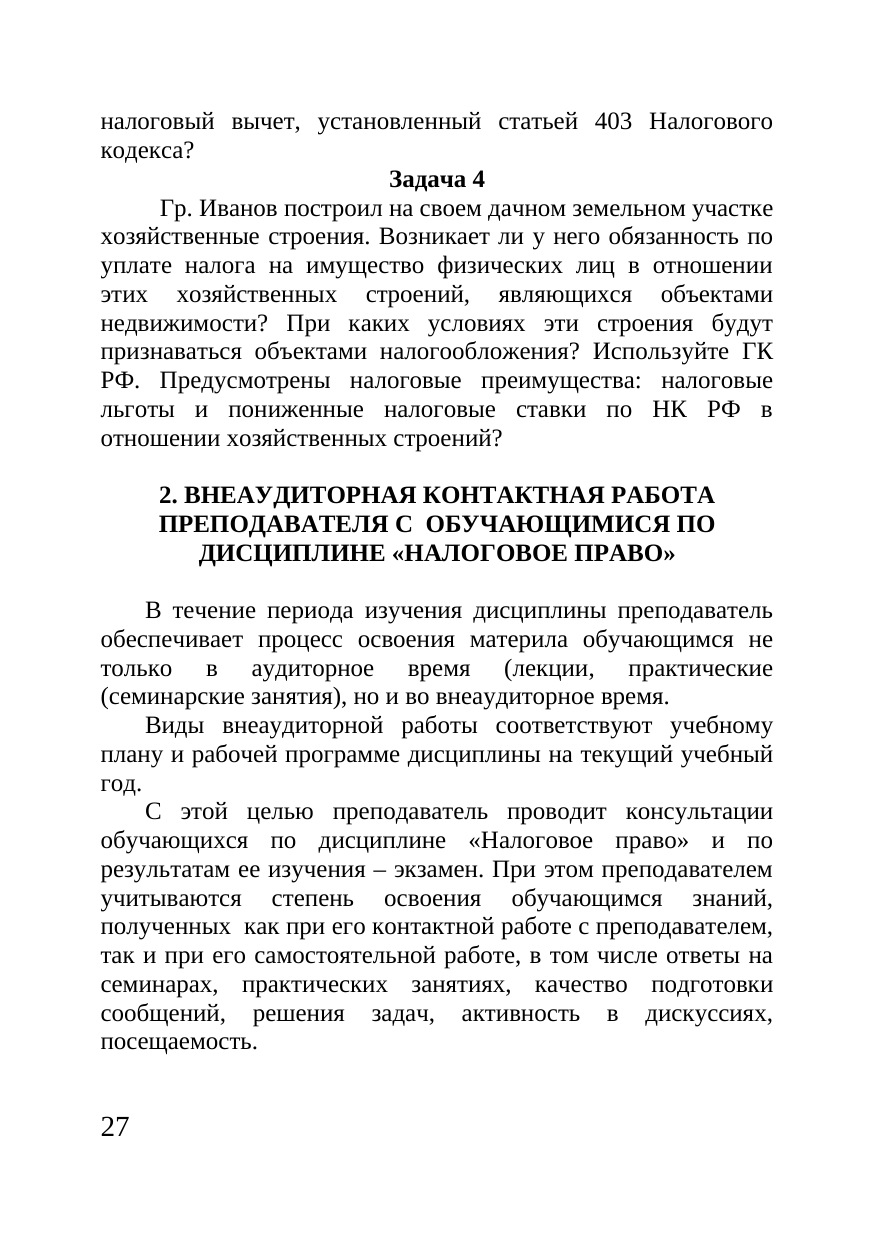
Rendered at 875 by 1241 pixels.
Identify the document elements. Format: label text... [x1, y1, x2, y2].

text Гр. Иванов построил на своем дачном земельном участке хозяйственные строения. Возникает ли у него обязанность по уплате налога на имущество физических лиц в отношении этих хозяйственных строений, являющихся объектами недвижимости? При каких условиях эти строения будут признаваться объектами налогообложения? Используйте ГК РФ. Предусмотрены налоговые преимущества: налоговые льготы и пониженные налоговые ставки по НК РФ в отношении хозяйственных строений? [100, 193, 774, 451]
text Виды внеаудиторной работы соответствуют учебному плану и рабочей программе дисциплины на текущий учебный год. [100, 710, 774, 796]
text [100, 106, 774, 164]
text С этой целью преподаватель проводит консультации обучающихся по дисциплине «Налоговое право» и по результатам ее изучения – экзамен. При этом преподавателем учитываются степень освоения обучающимся знаний, полученных как при его контактной работе с преподавателем, так и при его самостоятельной работе, в том числе ответы на семинарах, практических занятиях, качество подготовки сообщений, решения задач, активность в дискуссиях, посещаемость. [100, 796, 774, 1055]
text Задача 4 [100, 164, 774, 193]
text В течение периода изучения дисциплины преподаватель обеспечивает процесс освоения материла обучающимся не только в аудиторное время (лекции, практические (семинарские занятия), но и во внеаудиторное время. [100, 595, 774, 710]
text 2. ВНЕАУДИТОРНАЯ КОНТАКТНАЯ РАБОТА ПРЕПОДАВАТЕЛЯ С ОБУЧАЮЩИМИСЯ ПО ДИСЦИПЛИНЕ «НАЛОГОВОЕ ПРАВО» [100, 480, 774, 566]
